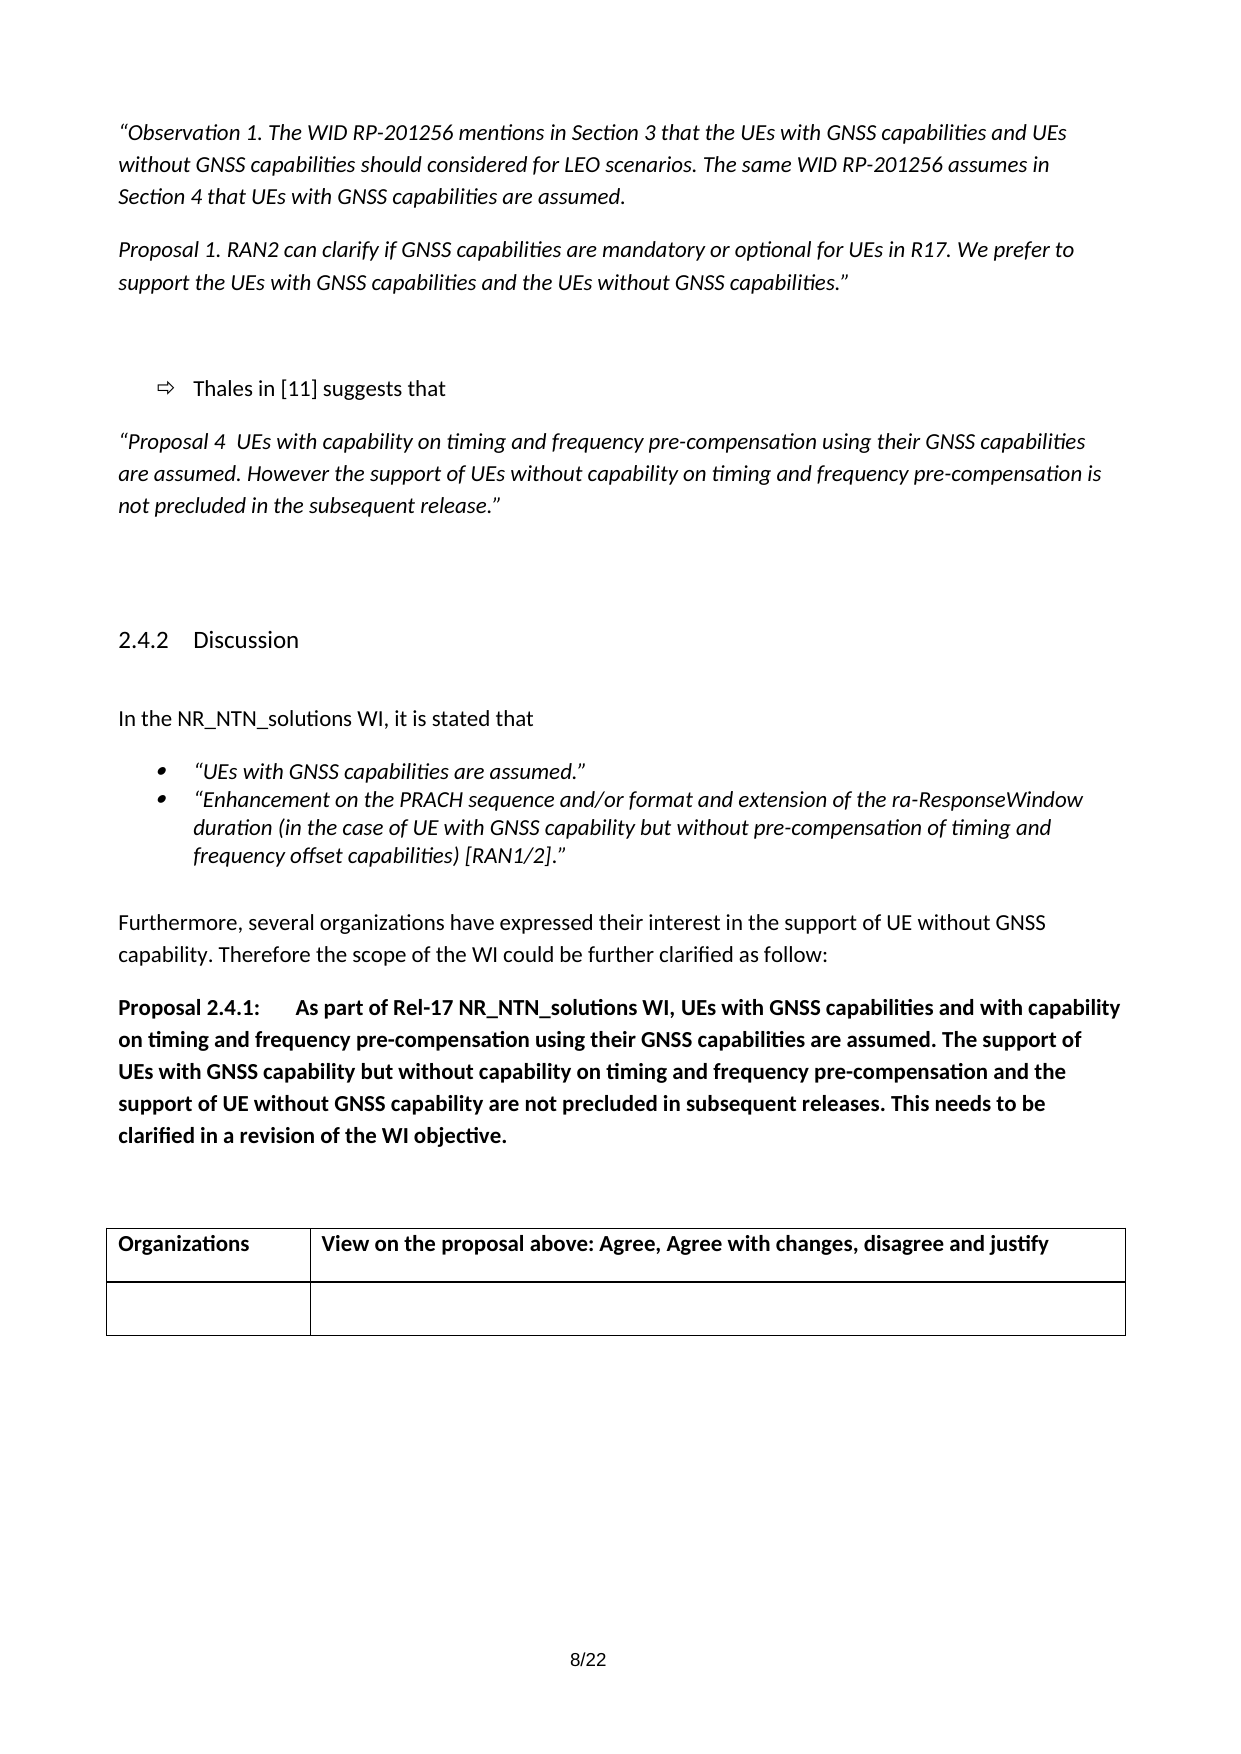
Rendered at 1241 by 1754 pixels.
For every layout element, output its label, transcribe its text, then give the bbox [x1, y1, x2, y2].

list “Enhancement on the PRACH sequence and/or format and extension of the ra-ResponseWindow duration (in the case of UE with GNSS capability but without pre-compensation of timing and frequency offset capabilities) [RAN1/2].” [156, 785, 1122, 869]
table_cell [311, 1283, 1125, 1335]
table_header Organizations [107, 1229, 310, 1281]
text Proposal 2.4.1: As part of Rel-17 NR_NTN_solutions WI, UEs with GNSS capabilities and with capability on timing and frequency pre-compensation using their GNSS capabilities are assumed. The support of UEs with GNSS capability but without capability on timing and frequency pre-compensation and the support of UE without GNSS capability are not precluded in subsequent releases. This needs to be clarified in a revision of the WI objective. [118, 993, 1122, 1149]
text In the NR_NTN_solutions WI, it is stated that [118, 704, 1122, 732]
text Proposal 1. RAN2 can clarify if GNSS capabilities are mandatory or optional for UEs in R17. We prefer to support the UEs with GNSS capabilities and the UEs without GNSS capabilities.” [118, 236, 1122, 296]
list “UEs with GNSS capabilities are assumed.” [156, 757, 1122, 785]
text Furthermore, several organizations have expressed their interest in the support of UE without GNSS capability. Therefore the scope of the WI could be further clarified as follow: [118, 908, 1122, 968]
list Thales in [11] suggests that [156, 374, 1122, 402]
text “Observation 1. The WID RP-201256 mentions in Section 3 that the UEs with GNSS capabilities and UEs without GNSS capabilities should considered for LEO scenarios. The same WID RP-201256 assumes in Section 4 that UEs with GNSS capabilities are assumed. [118, 118, 1122, 211]
subtitle Discussion [118, 624, 1122, 655]
table_cell [107, 1283, 310, 1335]
text “Proposal 4 UEs with capability on timing and frequency pre-compensation using their GNSS capabilities are assumed. However the support of UEs without capability on timing and frequency pre-compensation is not precluded in the subsequent release.” [118, 427, 1122, 519]
table_header View on the proposal above: Agree, Agree with changes, disagree and justify [311, 1229, 1125, 1281]
